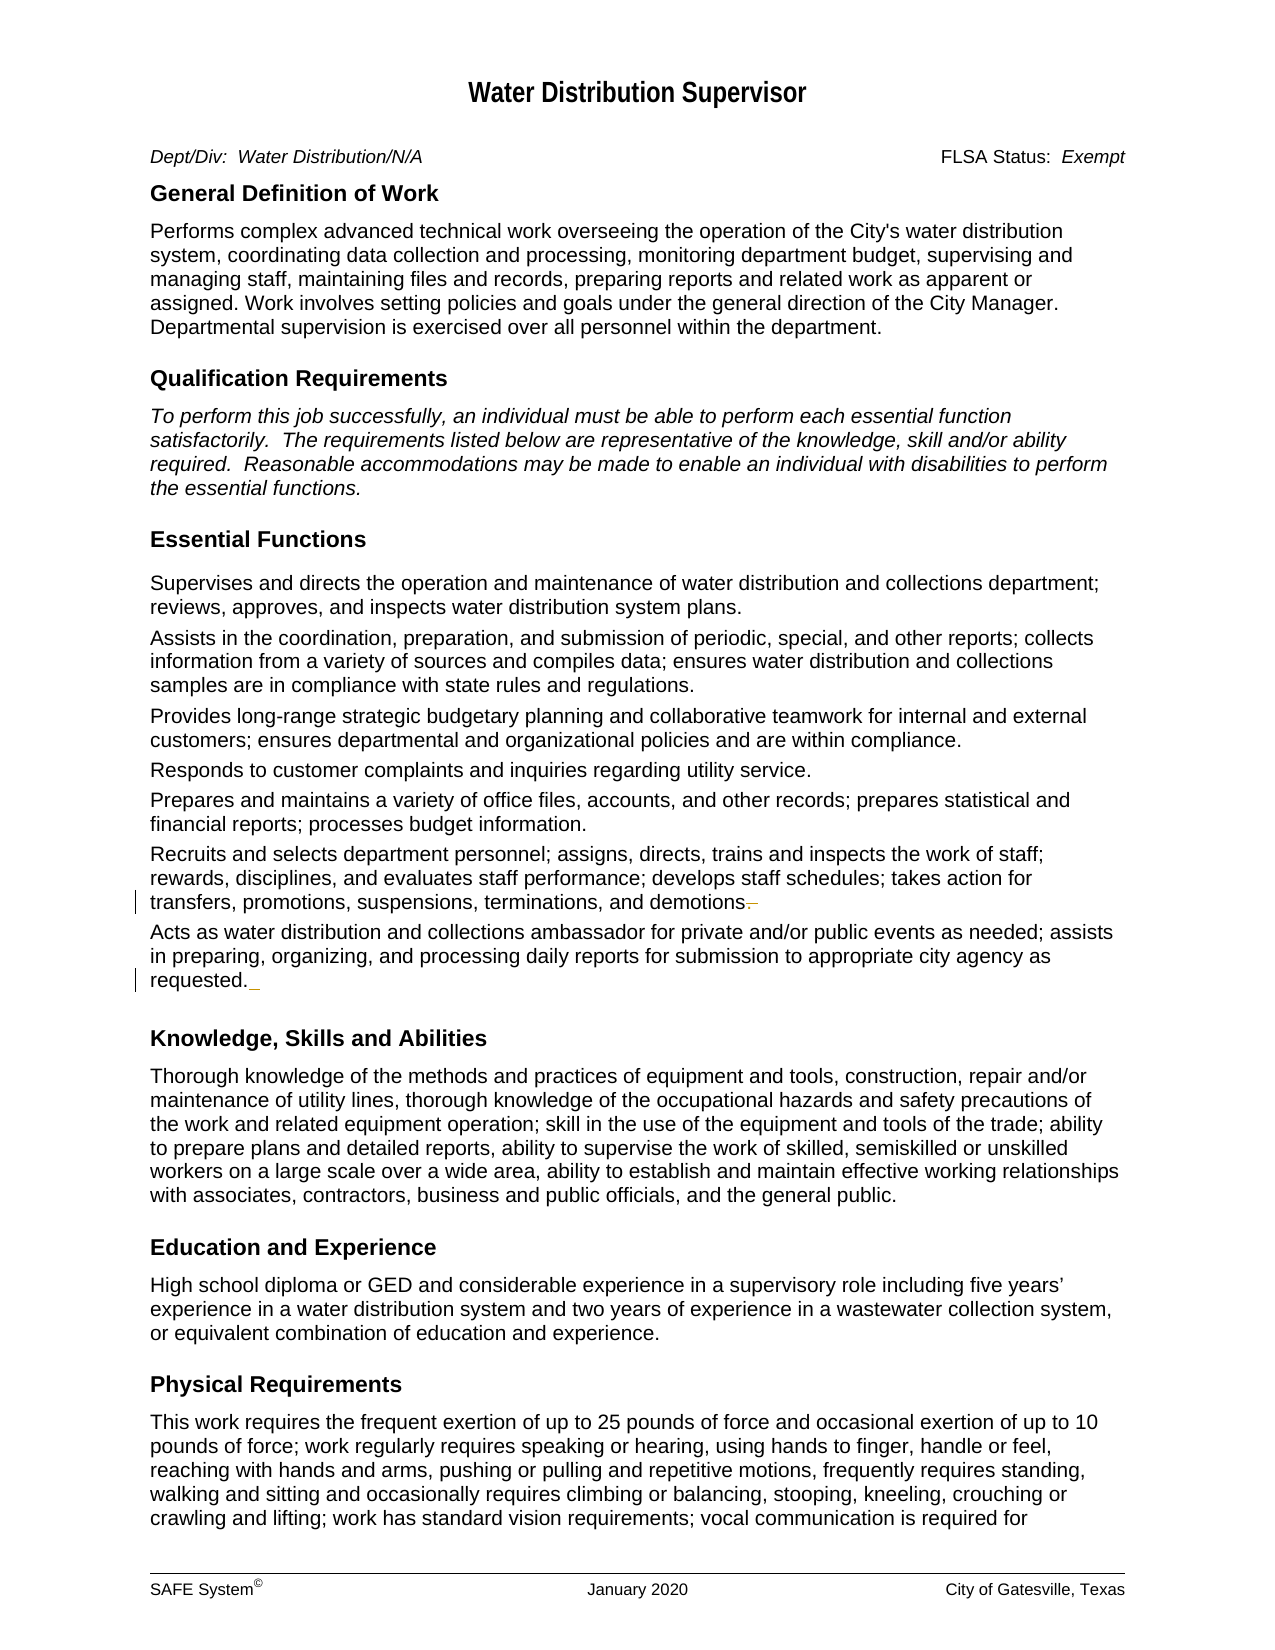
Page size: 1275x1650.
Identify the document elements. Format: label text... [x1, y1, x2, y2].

text Dept/Div: Water Distribution/N/A FLSA Status: Exempt [150, 146, 1125, 167]
text General Definition of Work [150, 180, 1125, 206]
text Recruits and selects department personnel; assigns, directs, trains and inspects the work of staff; rewards, disciplines, and evaluates staff performance; develops staff schedules; takes action for transfers, promotions, suspensions, terminations, and demotions [150, 842, 1125, 914]
text Responds to customer complaints and inquiries regarding utility service. [150, 758, 1125, 782]
text Knowledge, Skills and Abilities [150, 1024, 1125, 1051]
text Acts as water distribution and collections ambassador for private and/or public events as needed; assists in preparing, organizing, and processing daily reports for submission to appropriate city agency as requested. [150, 920, 1125, 992]
text Thorough knowledge of the methods and practices of equipment and tools, construction, repair and/or maintenance of utility lines, thorough knowledge of the occupational hazards and safety precautions of the work and related equipment operation; skill in the use of the equipment and tools of the trade; ability to prepare plans and detailed reports, ability to supervise the work of skilled, semiskilled or unskilled workers on a large scale over a wide area, ability to establish and maintain effective working relationships with associates, contractors, business and public officials, and the general public. [150, 1063, 1125, 1207]
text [150, 1409, 1125, 1529]
text Qualification Requirements [150, 365, 1125, 391]
text Prepares and maintains a variety of office files, accounts, and other records; prepares statistical and financial reports; processes budget information. [150, 788, 1125, 836]
text Provides long-range strategic budgetary planning and collaborative teamwork for internal and external customers; ensures departmental and organizational policies and are within compliance. [150, 703, 1125, 751]
text Education and Experience [150, 1233, 1125, 1260]
text High school diploma or GED and considerable experience in a supervisory role including five years’ experience in a water distribution system and two years of experience in a wastewater collection system, or equivalent combination of education and experience. [150, 1272, 1125, 1344]
text Physical Requirements [150, 1371, 1125, 1397]
text Performs complex advanced technical work overseeing the operation of the City's water distribution system, coordinating data collection and processing, monitoring department budget, supervising and managing staff, maintaining files and records, preparing reports and related work as apparent or assigned. Work involves setting policies and goals under the general direction of the City Manager. Departmental supervision is exercised over all personnel within the department. [150, 219, 1125, 339]
text To perform this job successfully, an individual must be able to perform each essential function satisfactorily. The requirements listed below are representative of the knowledge, skill and/or ability required. Reasonable accommodations may be made to enable an individual with disabilities to perform the essential functions. [150, 404, 1125, 500]
list Supervises and directs the operation and maintenance of water distribution and collections department; reviews, approves, and inspects water distribution system plans. [150, 571, 1125, 619]
text Essential Functions [150, 526, 1125, 552]
text Assists in the coordination, preparation, and submission of periodic, special, and other reports; collects information from a variety of sources and compiles data; ensures water distribution and collections samples are in compliance with state rules and regulations. [150, 625, 1125, 697]
